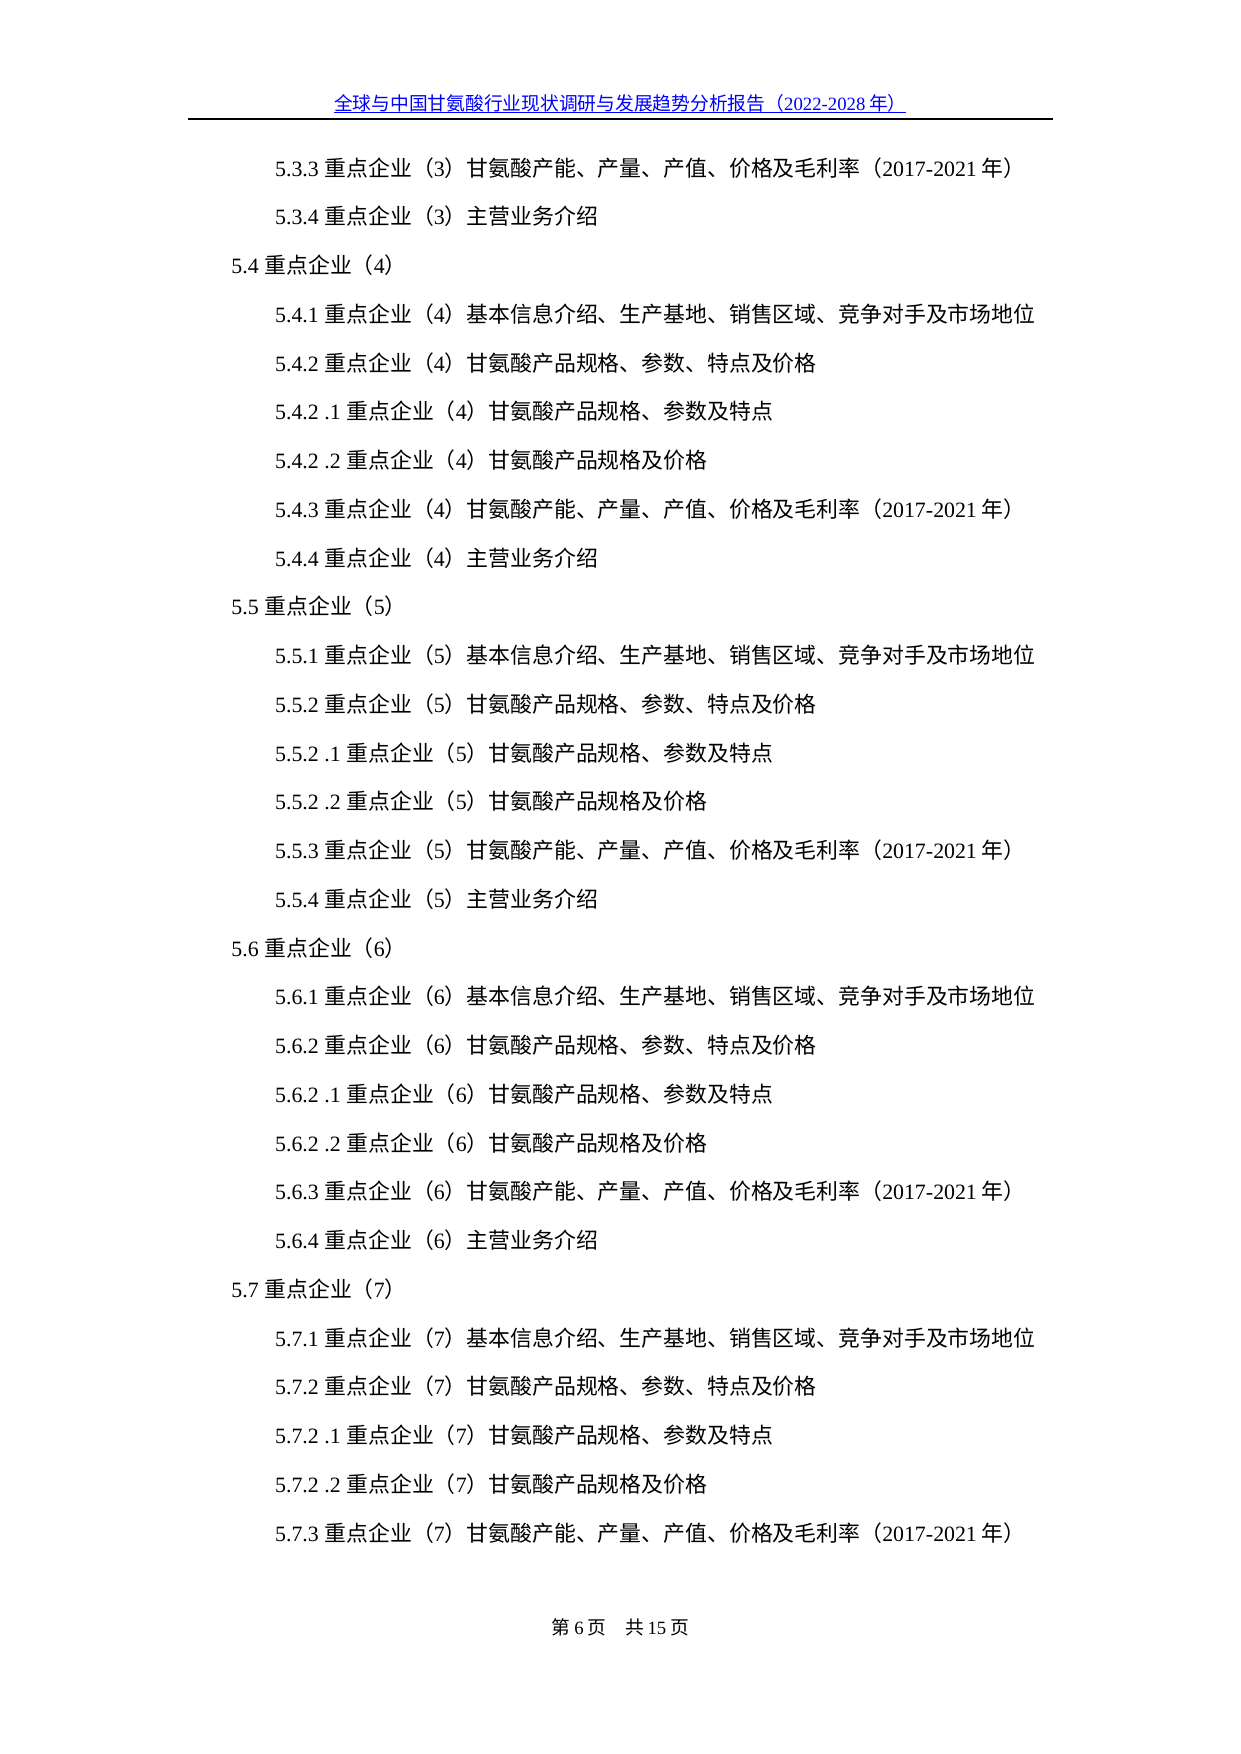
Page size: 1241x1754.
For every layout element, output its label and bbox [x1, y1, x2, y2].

text [187, 150, 1053, 1548]
